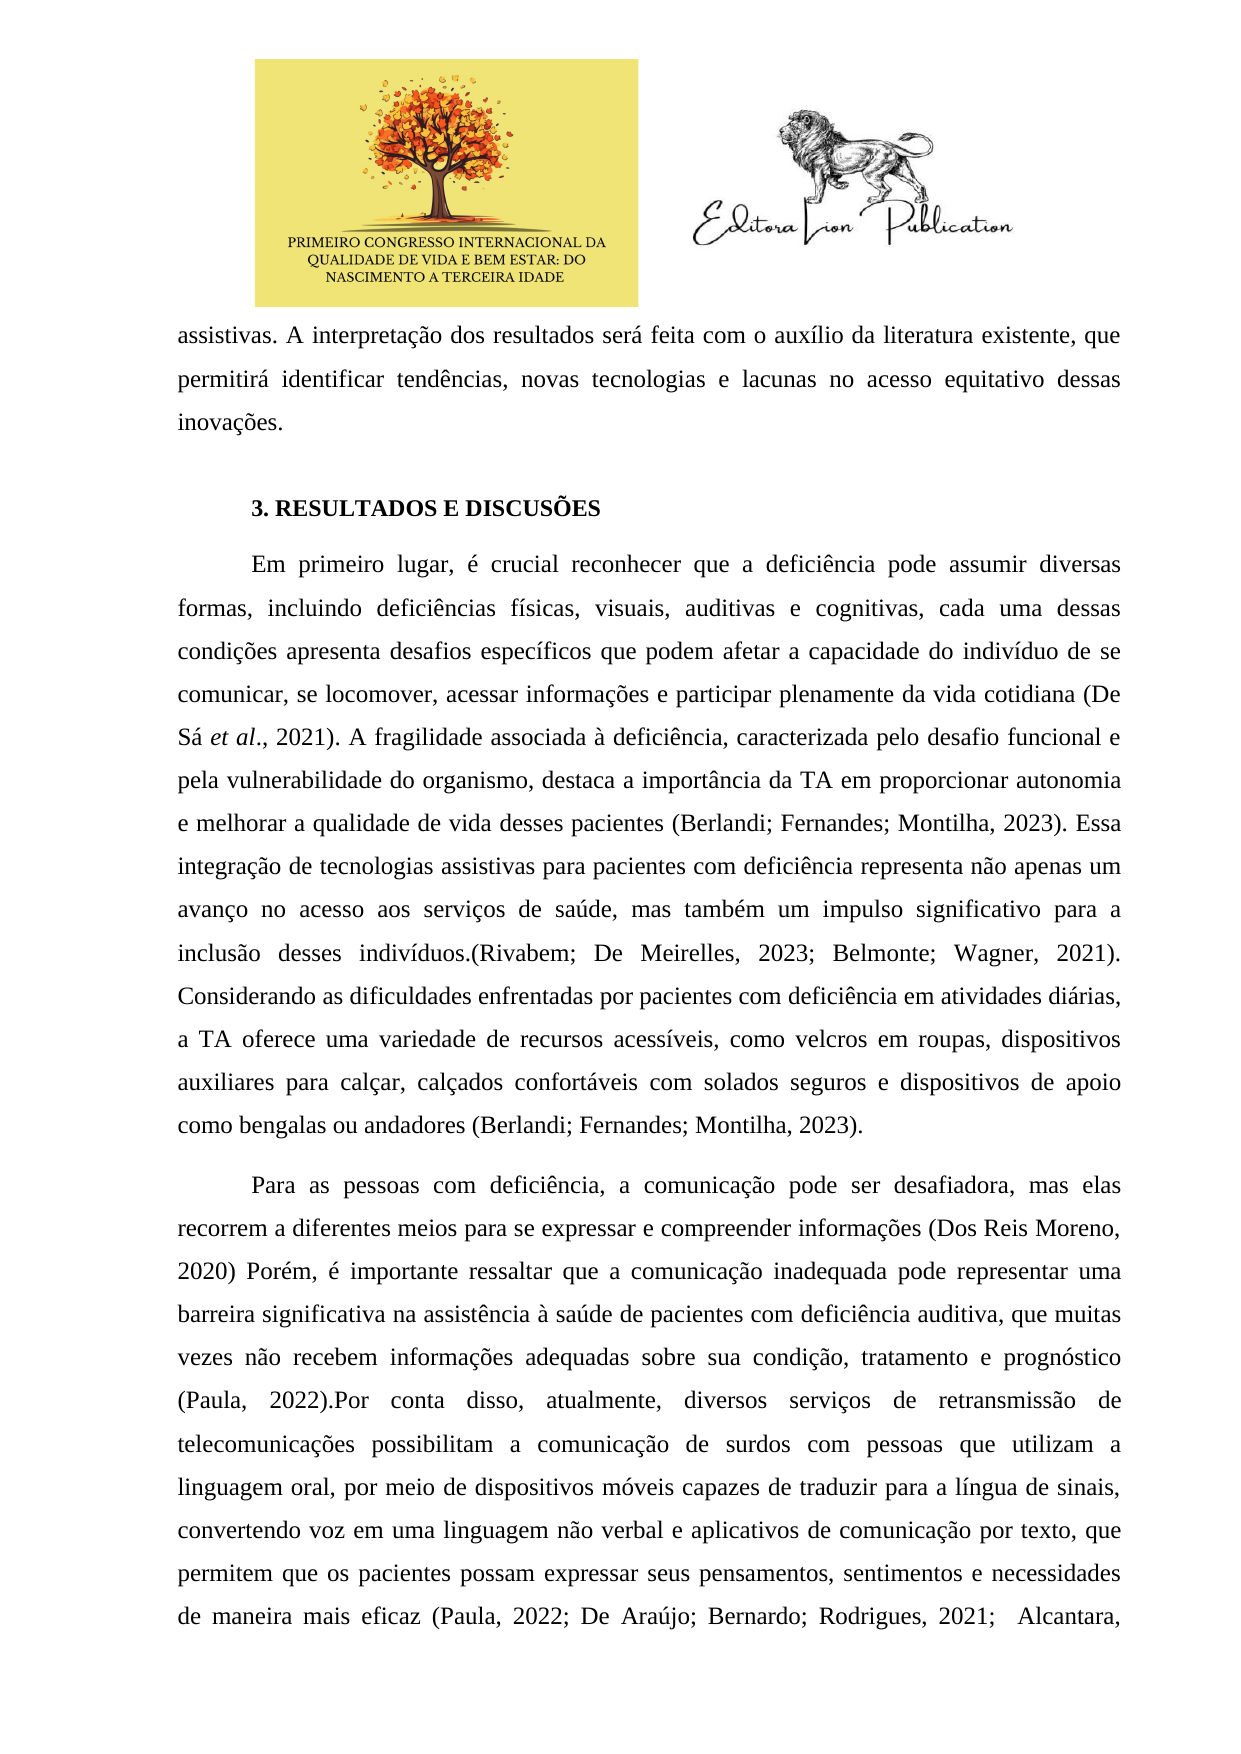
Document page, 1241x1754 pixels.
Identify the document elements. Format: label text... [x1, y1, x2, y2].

picture [254, 59, 639, 177]
text 3. RESULTADOS E DISCUSÕES [177, 494, 1122, 522]
picture [670, 108, 1034, 177]
text Em primeiro lugar, é crucial reconhecer que a deficiência pode assumir diversas formas, incluindo deficiências físicas, visuais, auditivas e cognitivas, cada uma dessas condições apresenta desafios específicos que podem afetar a capacidade do indivíduo de se comunicar, se locomover, acessar informações e participar plenamente da vida cotidiana (De Sá et al., 2021). A fragilidade associada à deficiência, caracterizada pelo desafio funcional e pela vulnerabilidade do organismo, destaca a importância da TA em proporcionar autonomia e melhorar a qualidade de vida desses pacientes (Berlandi; Fernandes; Montilha, 2023). Essa integração de tecnologias assistivas para pacientes com deficiência representa não apenas um avanço no acesso aos serviços de saúde, mas também um impulso significativo para a inclusão desses indivíduos.(Rivabem; De Meirelles, 2023; Belmonte; Wagner, 2021). Considerando as dificuldades enfrentadas por pacientes com deficiência em atividades diárias, a TA oferece uma variedade de recursos acessíveis, como velcros em roupas, dispositivos auxiliares para calçar, calçados confortáveis com solados seguros e dispositivos de apoio como bengalas ou andadores (Berlandi; Fernandes; Montilha, 2023). [177, 549, 1122, 1139]
